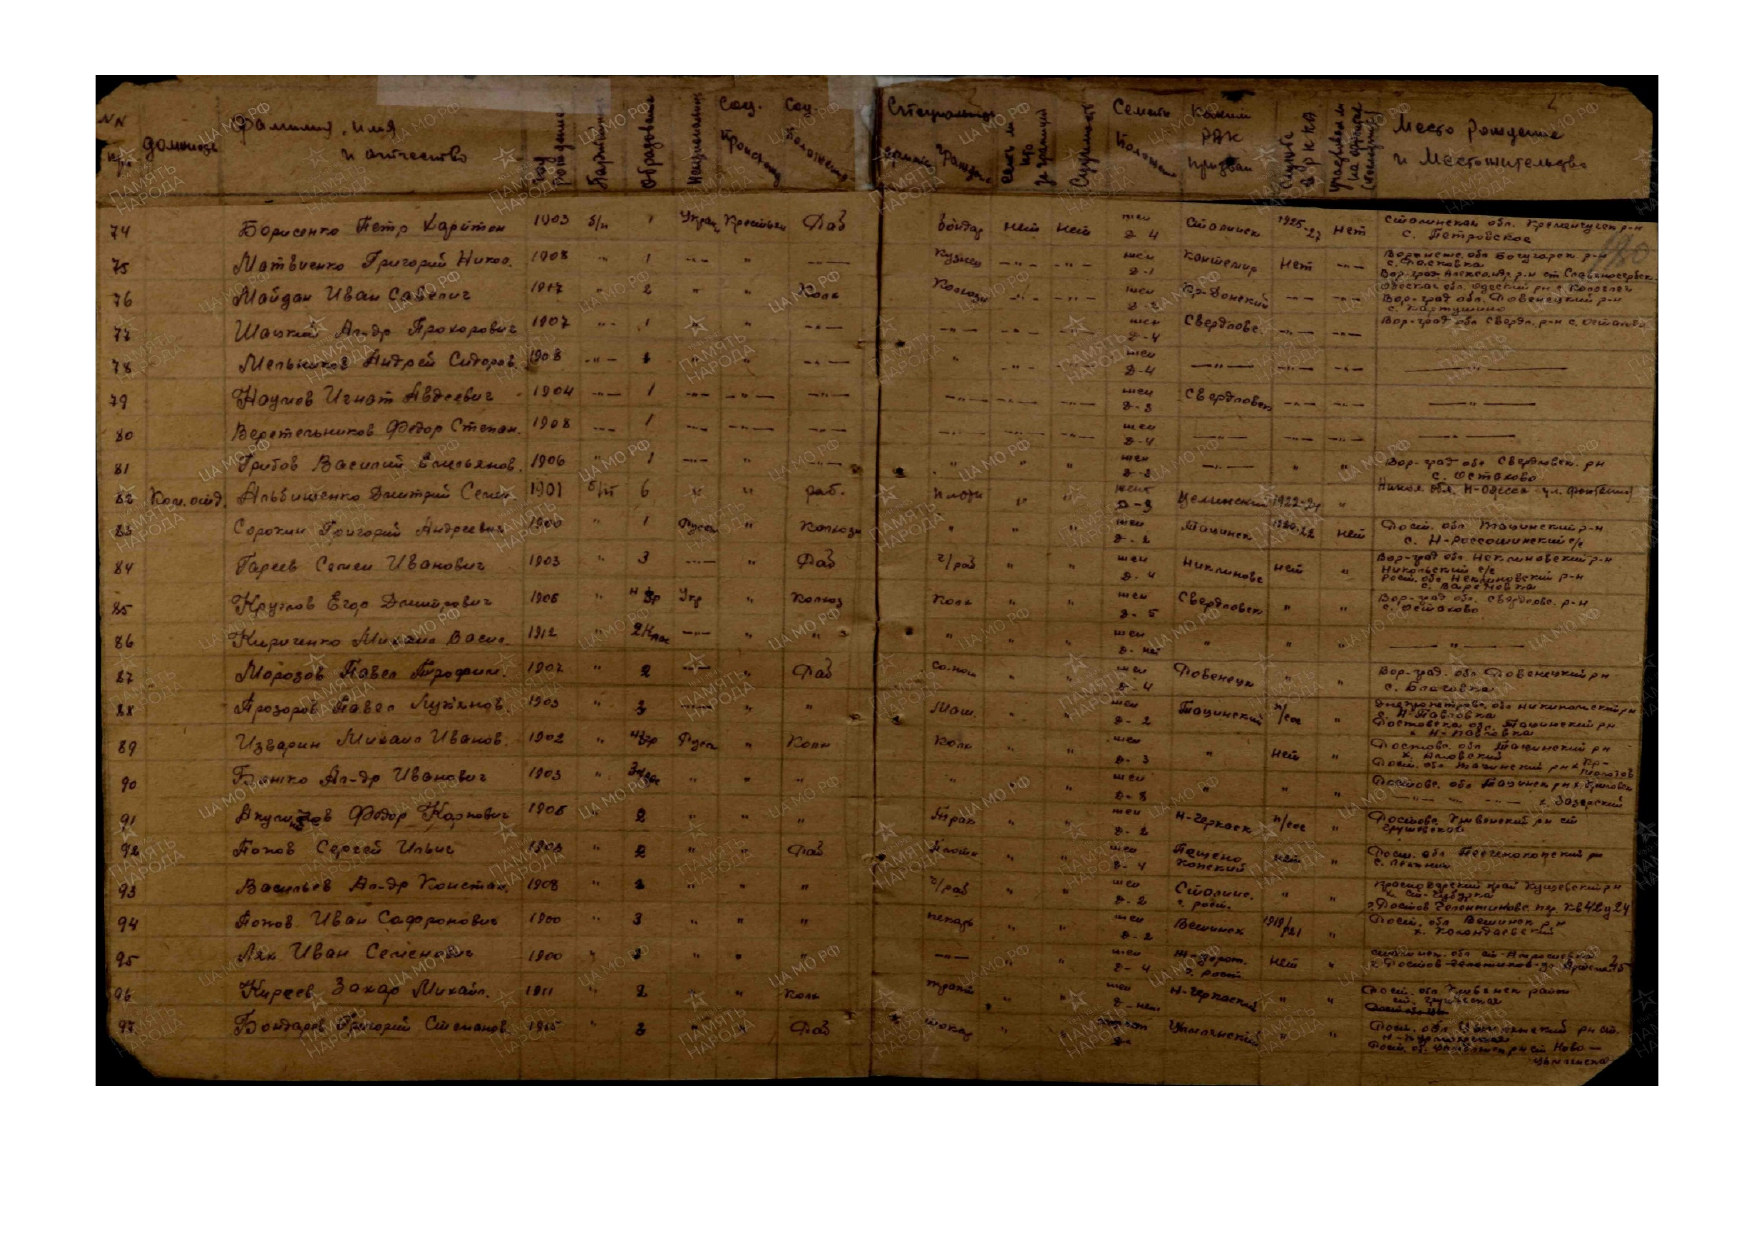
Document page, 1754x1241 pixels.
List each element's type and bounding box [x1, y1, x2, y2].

picture [95, 75, 1659, 1086]
